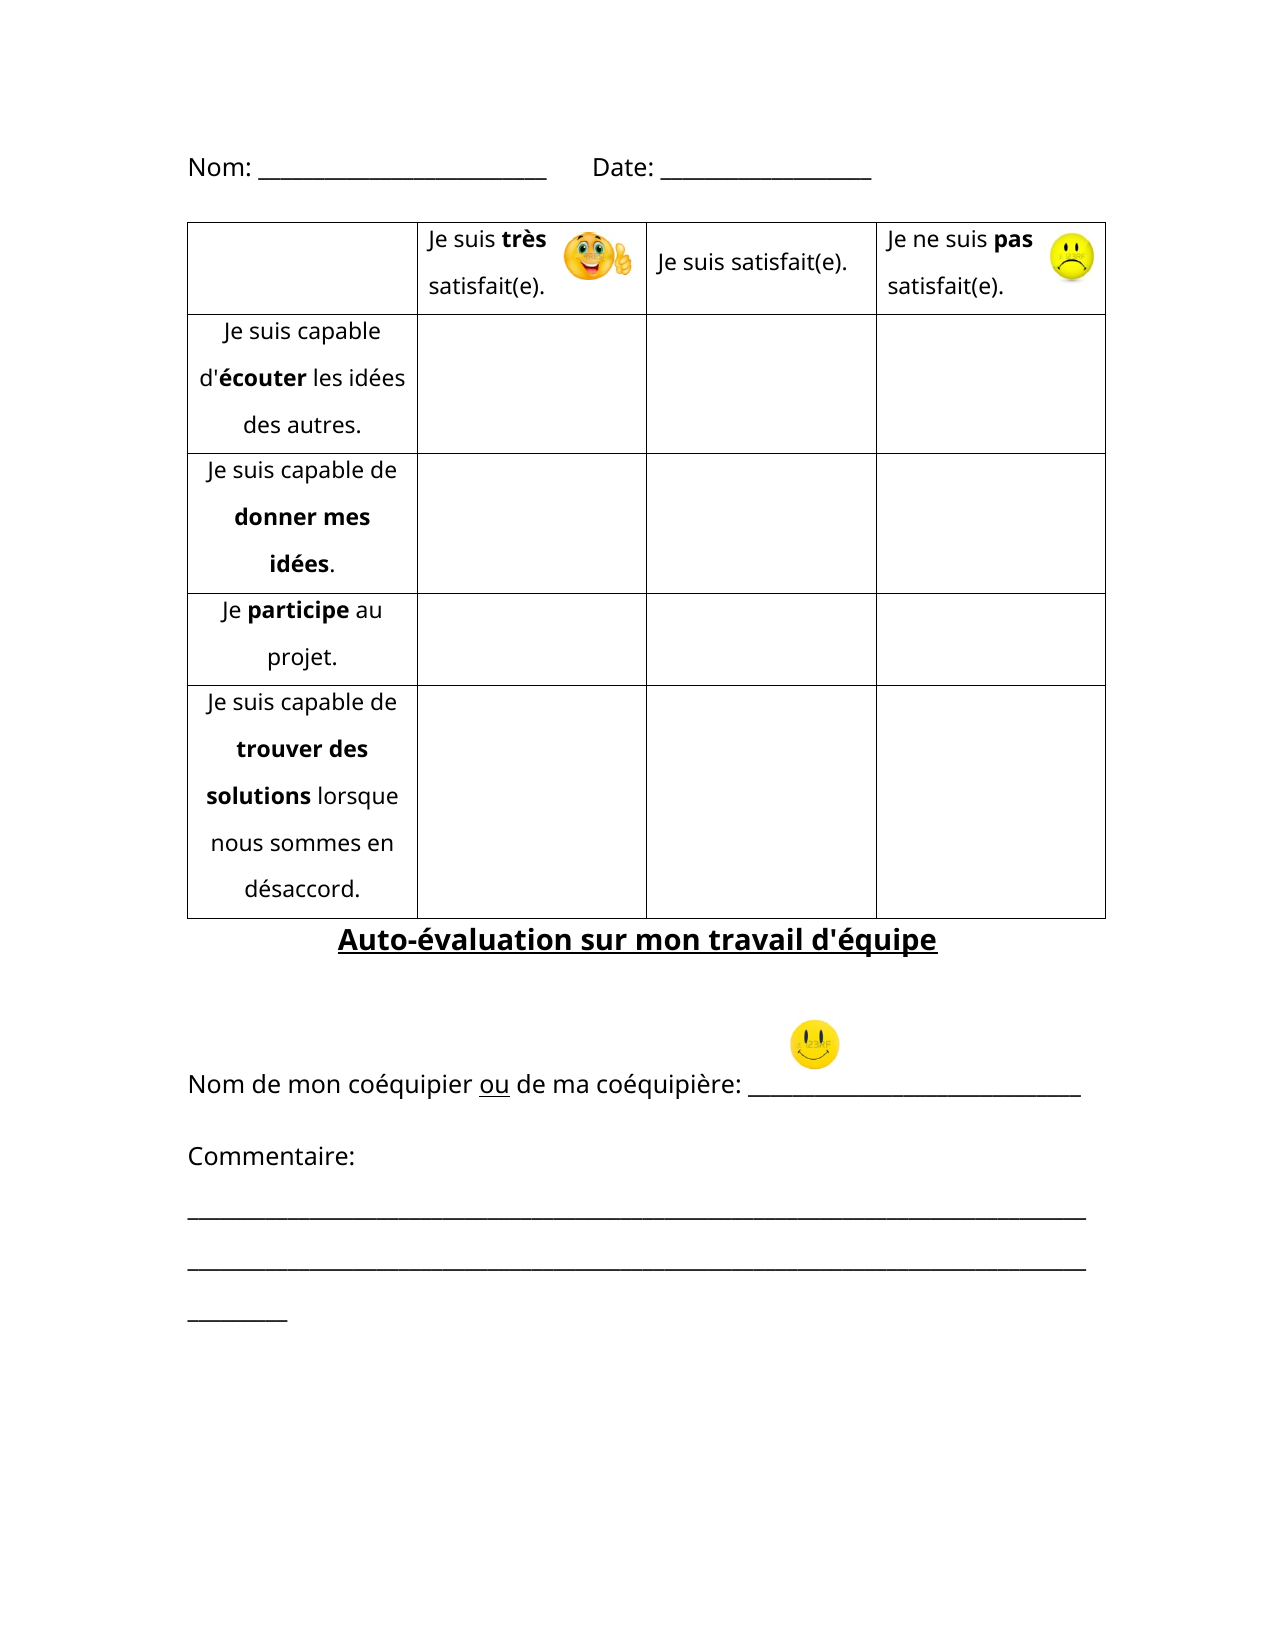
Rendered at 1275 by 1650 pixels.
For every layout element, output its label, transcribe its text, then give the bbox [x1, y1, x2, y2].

table_cell Je suis capable de trouver des solutions lorsque nous sommes en désaccord. [188, 686, 417, 918]
text Nom: __________________________ Date: ___________________ [187, 150, 1087, 184]
text Nom de mon coéquipier ou de ma coéquipière: ______________________________ [187, 1067, 1087, 1101]
table_cell [647, 594, 876, 685]
table_header Je ne suis pas satisfait(e). [877, 223, 1105, 314]
table_cell [877, 315, 1105, 453]
table_cell [418, 315, 646, 453]
table_cell [418, 454, 646, 592]
table_cell [418, 594, 646, 685]
table_cell [877, 454, 1105, 592]
table_cell Je suis capable de donner mes idées. [188, 454, 417, 592]
table_header Je suis satisfait(e). [647, 223, 876, 314]
text Auto-évaluation sur mon travail d'équipe [187, 919, 1087, 958]
picture [1041, 225, 1103, 288]
text Commentaire: ___________________________________________________________________________________________________________________________________________________________________________ [187, 1139, 1087, 1326]
table_cell [418, 686, 646, 918]
table_header Je suis très satisfait(e). [418, 223, 646, 314]
table_cell [647, 315, 876, 453]
table_cell [647, 686, 876, 918]
picture [773, 1003, 855, 1067]
table_header [188, 223, 417, 314]
picture [563, 232, 632, 280]
table_cell [647, 454, 876, 592]
table_cell Je participe au projet. [188, 594, 417, 685]
table_cell Je suis capable d'écouter les idées des autres. [188, 315, 417, 453]
table_cell [877, 686, 1105, 918]
table_cell [877, 594, 1105, 685]
